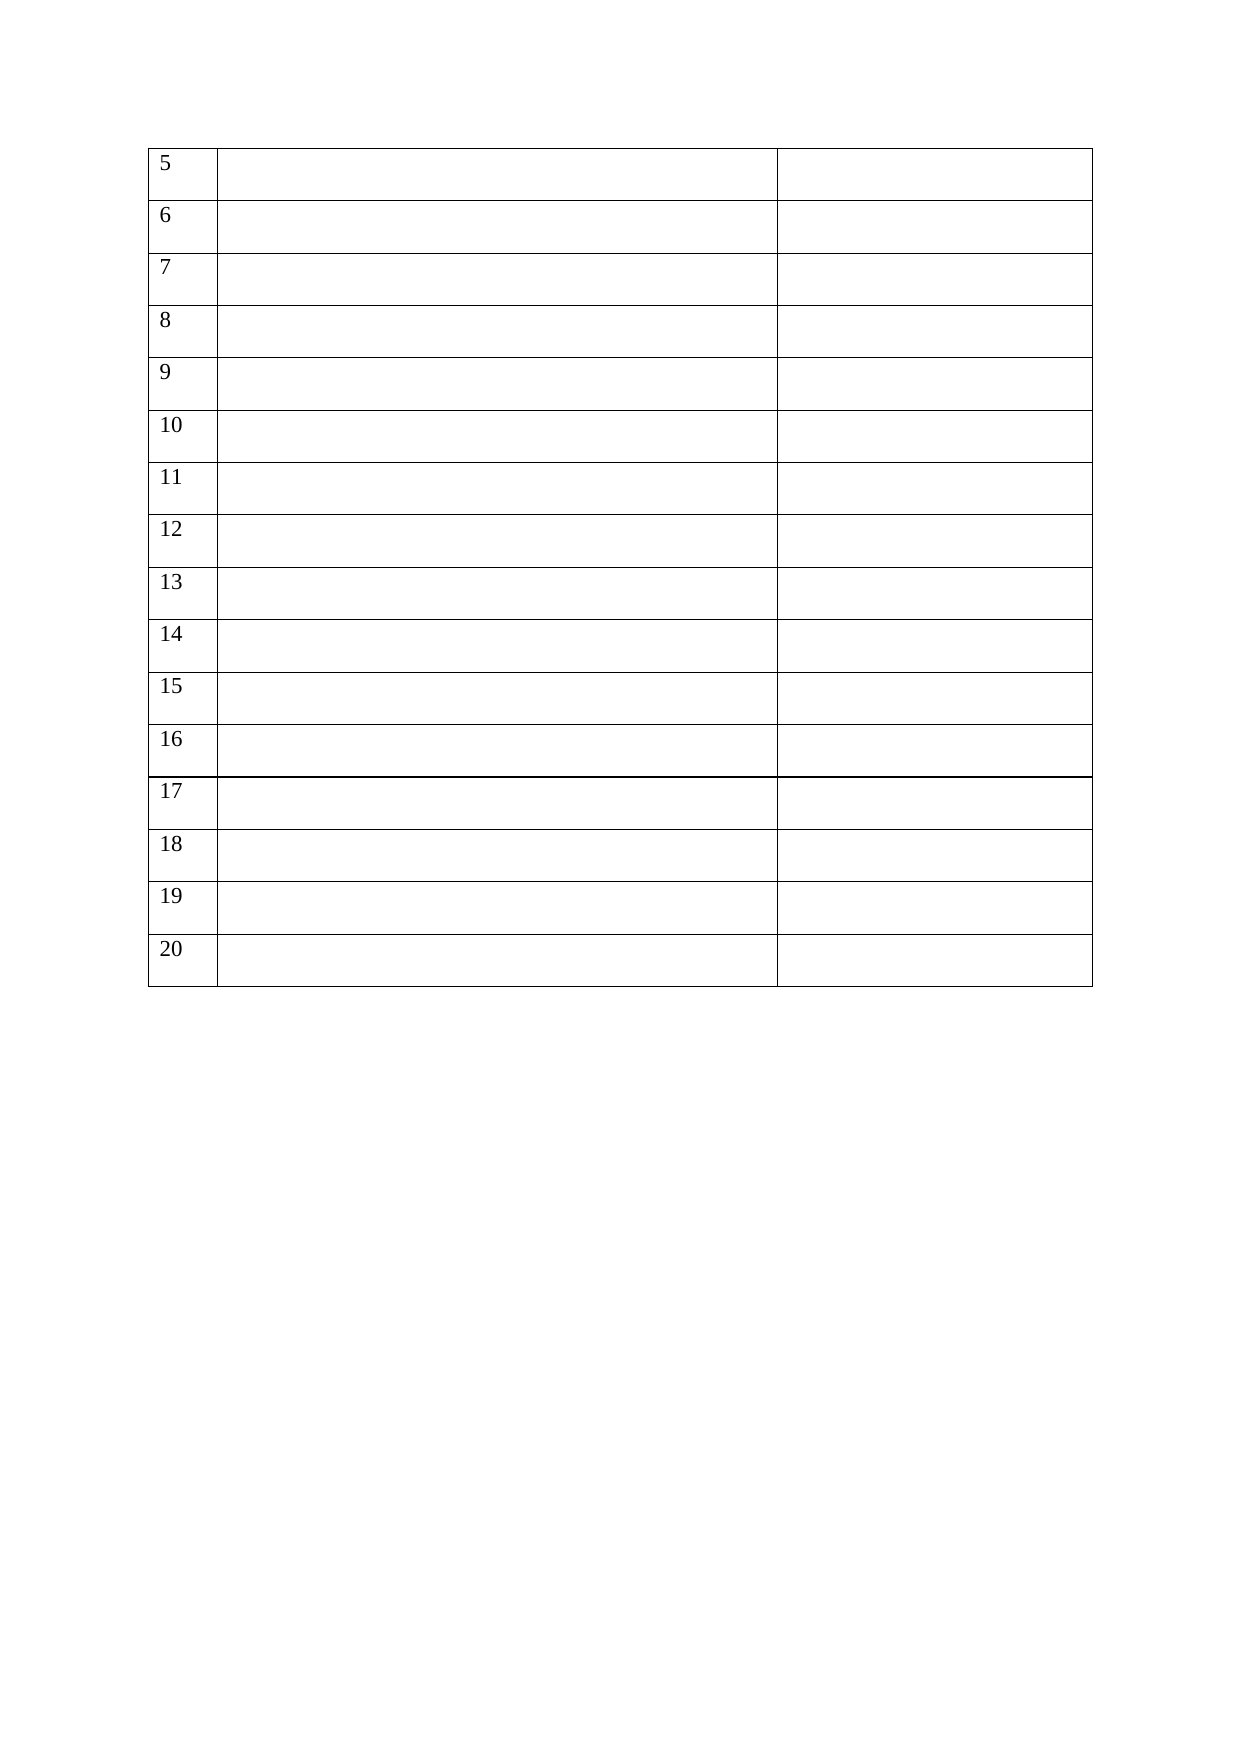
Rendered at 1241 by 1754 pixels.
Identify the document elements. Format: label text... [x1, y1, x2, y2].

table_cell [778, 306, 1092, 357]
table_cell [778, 778, 1092, 829]
table_cell 18 [149, 830, 217, 881]
table_cell [218, 463, 777, 514]
table_cell [218, 306, 777, 357]
table_cell 13 [149, 568, 217, 619]
table_cell [778, 411, 1092, 462]
table_cell 6 [149, 201, 217, 252]
table_cell [778, 463, 1092, 514]
table_cell [778, 149, 1092, 200]
table_cell [778, 830, 1092, 881]
table_cell [218, 254, 777, 305]
table_cell [778, 568, 1092, 619]
table_cell [218, 882, 777, 933]
table_cell 10 [149, 411, 217, 462]
table_cell [218, 673, 777, 724]
table_cell [218, 515, 777, 567]
table_cell [218, 778, 777, 829]
table_cell 9 [149, 358, 217, 409]
table_cell [218, 149, 777, 200]
table_cell 15 [149, 673, 217, 724]
table_cell [218, 725, 777, 776]
table_cell [778, 201, 1092, 252]
table_cell [778, 620, 1092, 672]
table_cell [778, 515, 1092, 567]
table_cell 7 [149, 254, 217, 305]
table_cell [218, 935, 777, 986]
table_cell [778, 882, 1092, 933]
table_cell 12 [149, 515, 217, 567]
table_cell [778, 673, 1092, 724]
table_cell [218, 411, 777, 462]
table_cell 14 [149, 620, 217, 672]
table_cell [778, 935, 1092, 986]
table_cell 17 [149, 778, 217, 829]
table_cell [218, 358, 777, 409]
table_cell [218, 830, 777, 881]
table_cell 8 [149, 306, 217, 357]
table_cell 19 [149, 882, 217, 933]
table_cell 5 [149, 149, 217, 200]
table_cell 20 [149, 935, 217, 986]
table_cell [778, 725, 1092, 776]
table_cell 16 [149, 725, 217, 776]
table_cell [218, 620, 777, 672]
table_cell [778, 358, 1092, 409]
table_cell [218, 568, 777, 619]
table_cell 11 [149, 463, 217, 514]
table_cell [218, 201, 777, 252]
table_cell [778, 254, 1092, 305]
